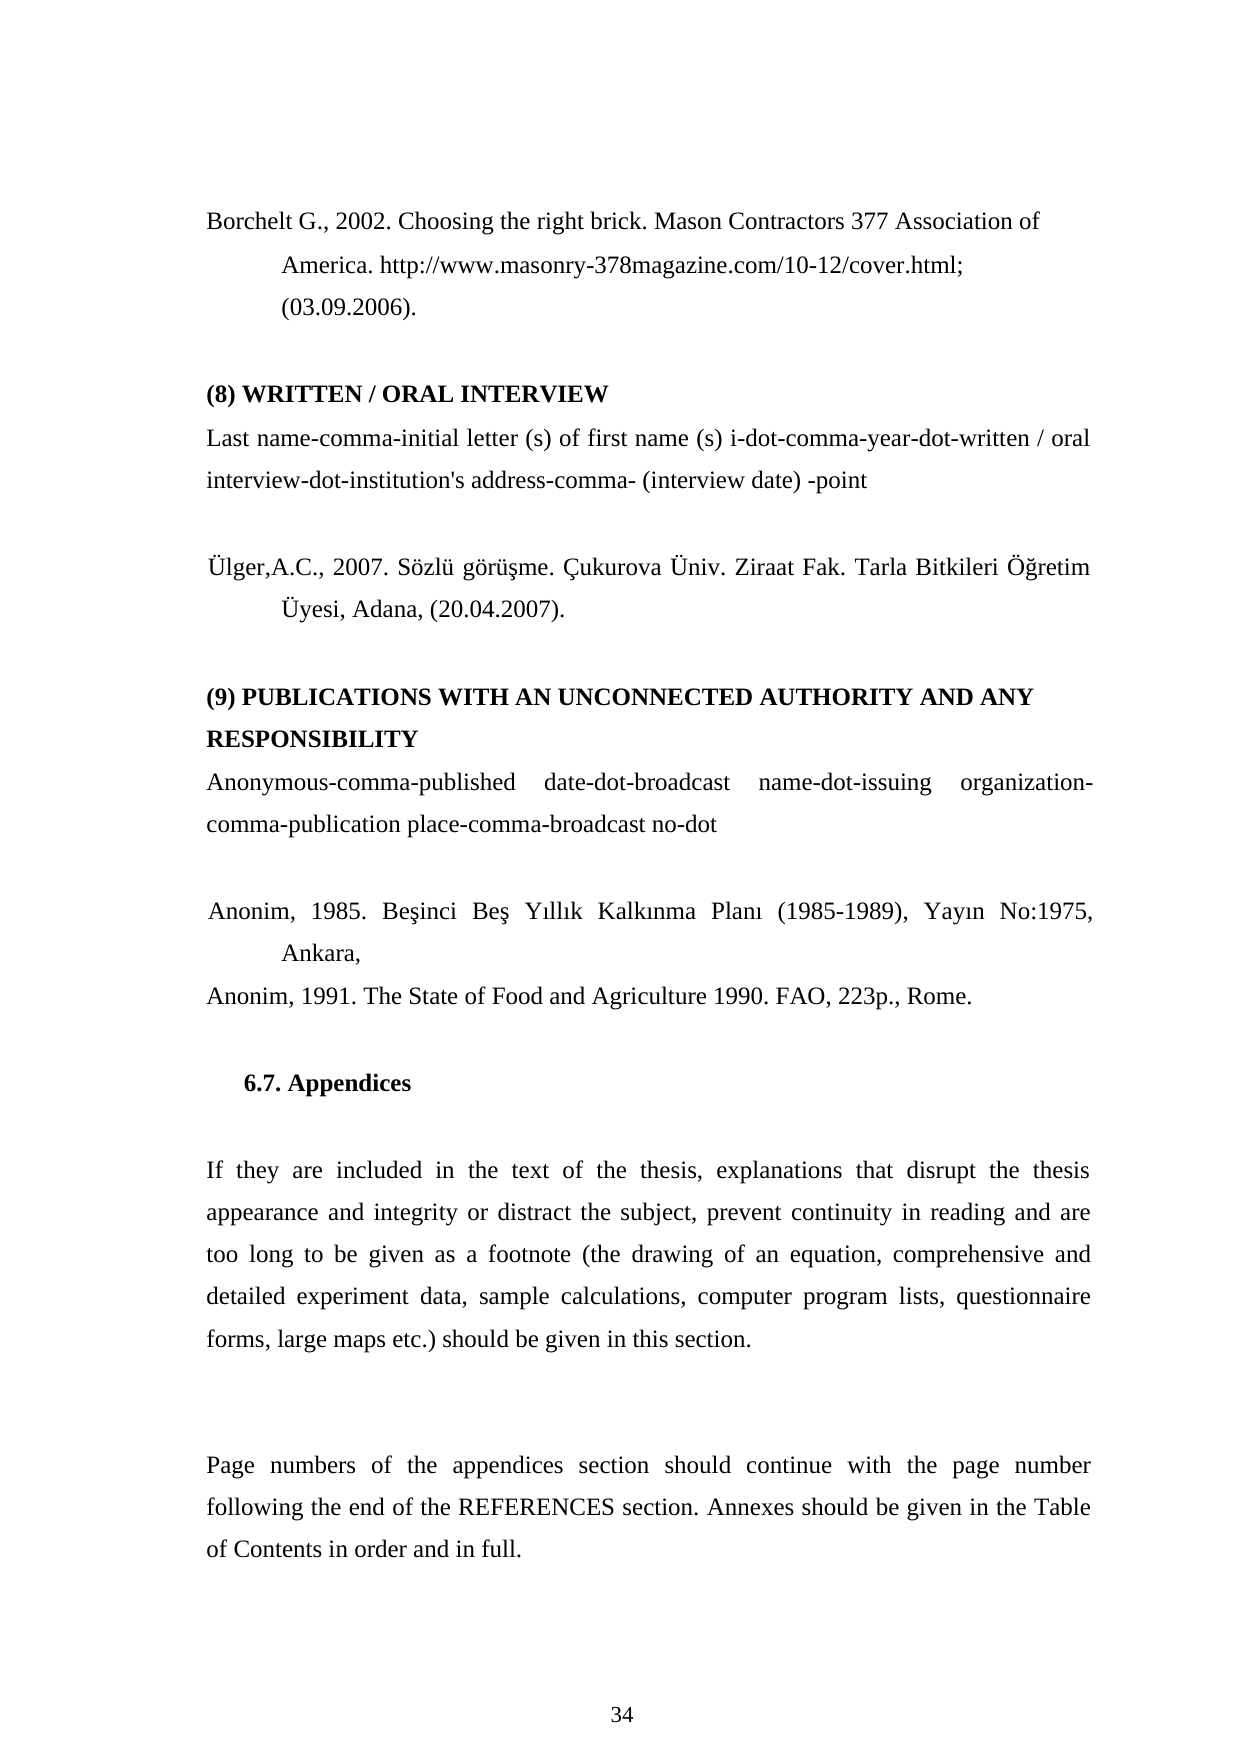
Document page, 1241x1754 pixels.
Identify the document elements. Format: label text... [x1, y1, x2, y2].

text 6.7. Appendices [244, 1068, 1094, 1097]
text (9) PUBLICATIONS WITH AN UNCONNECTED AUTHORITY AND ANY RESPONSIBILITY [206, 682, 1092, 752]
text America. http://www.masonry-378magazine.com/10-12/cover.html; (03.09.2006). [281, 251, 1094, 321]
text Ülger,A.C., 2007. Sözlü görüşme. Çukurova Üniv. Ziraat Fak. Tarla Bitkileri Öğretim Üyesi, Adana, (20.04.2007). [208, 552, 1092, 623]
text Anonim, 1985. Beşinci Beş Yıllık Kalkınma Planı (1985-1989), Yayın No:1975, Ankara, [208, 896, 1094, 967]
text Anonymous-comma-published date-dot-broadcast name-dot-issuing organization-comma-publication place-comma-broadcast no-dot [206, 767, 1094, 838]
text If they are included in the text of the thesis, explanations that disrupt the thesis appearance and integrity or distract the subject, prevent continuity in reading and are too long to be given as a footnote (the drawing of an equation, comprehensive and detailed experiment data, sample calculations, computer program lists, questionnaire forms, large maps etc.) should be given in this section. [206, 1155, 1092, 1352]
text Anonim, 1991. The State of Food and Agriculture 1990. FAO, 223p., Rome. [206, 981, 1094, 1010]
text Page numbers of the appendices section should continue with the page number following the end of the REFERENCES section. Annexes should be given in the Table of Contents in order and in full. [206, 1450, 1092, 1563]
text Borchelt G., 2002. Choosing the right brick. Mason Contractors 377 Association of [206, 206, 1094, 235]
text Last name-comma-initial letter (s) of first name (s) i-dot-comma-year-dot-written / oral interview-dot-institution's address-comma- (interview date) -point [206, 423, 1092, 493]
text (8) WRITTEN / ORAL INTERVIEW [206, 379, 1094, 408]
